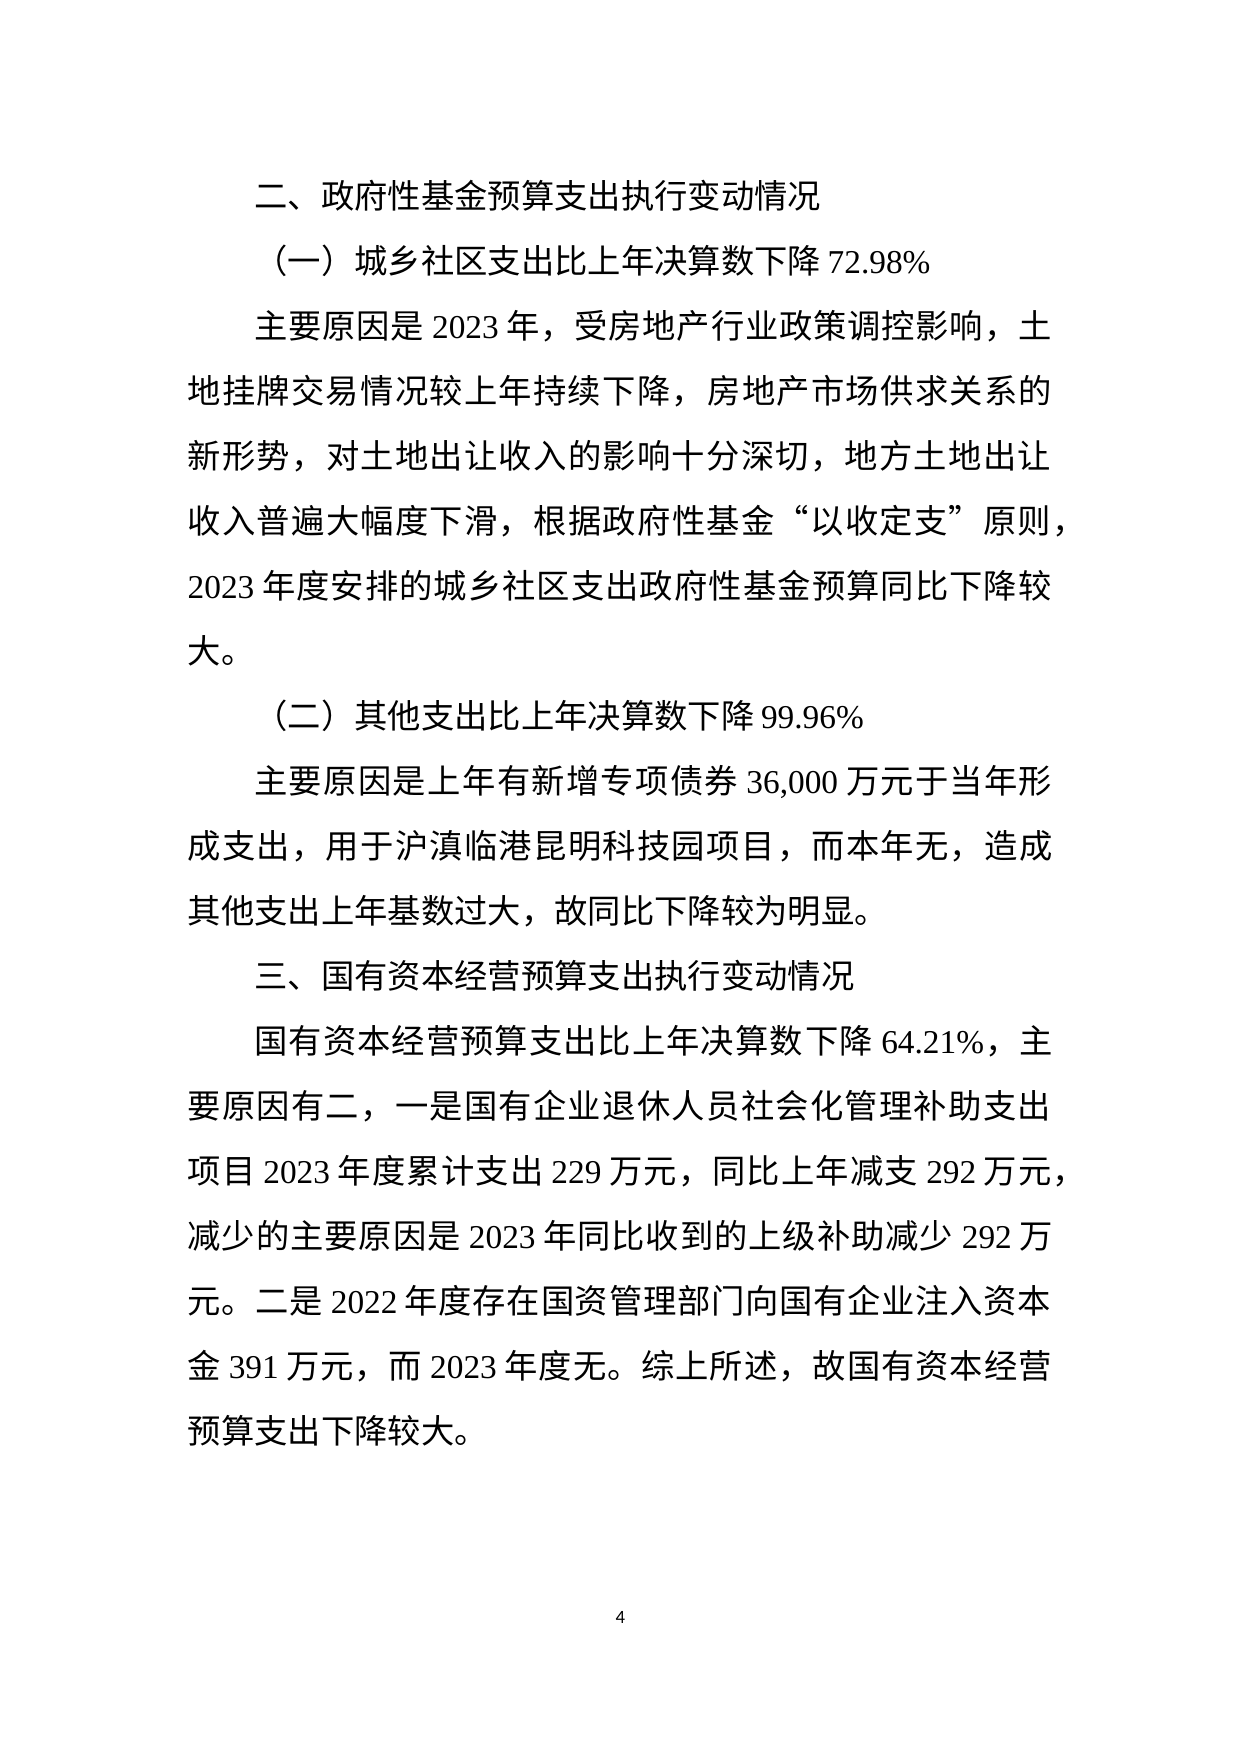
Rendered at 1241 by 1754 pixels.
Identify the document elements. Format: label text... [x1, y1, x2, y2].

text 主要原因是上年有新增专项债券36,000万元于当年形成支出，用于沪滇临港昆明科技园项目，而本年无，造成其他支出上年基数过大，故同比下降较为明显。 [187, 747, 1053, 942]
text （一）城乡社区支出比上年决算数下降72.98% [187, 227, 1053, 292]
text （二）其他支出比上年决算数下降99.96% [187, 682, 1053, 747]
text 主要原因是2023年，受房地产行业政策调控影响，土地挂牌交易情况较上年持续下降，房地产市场供求关系的新形势，对土地出让收入的影响十分深切，地方土地出让收入普遍大幅度下滑，根据政府性基金“以收定支”原则，2023年度安排的城乡社区支出政府性基金预算同比下降较大。 [187, 292, 1053, 682]
text 三、国有资本经营预算支出执行变动情况 [187, 942, 1053, 1007]
text 国有资本经营预算支出比上年决算数下降64.21%，主要原因有二，一是国有企业退休人员社会化管理补助支出项目2023年度累计支出229万元，同比上年减支292万元，减少的主要原因是2023年同比收到的上级补助减少292万元。二是2022年度存在国资管理部门向国有企业注入资本金391万元，而2023年度无。综上所述，故国有资本经营预算支出下降较大。 [187, 1007, 1053, 1462]
text 二、政府性基金预算支出执行变动情况 [187, 162, 1053, 227]
